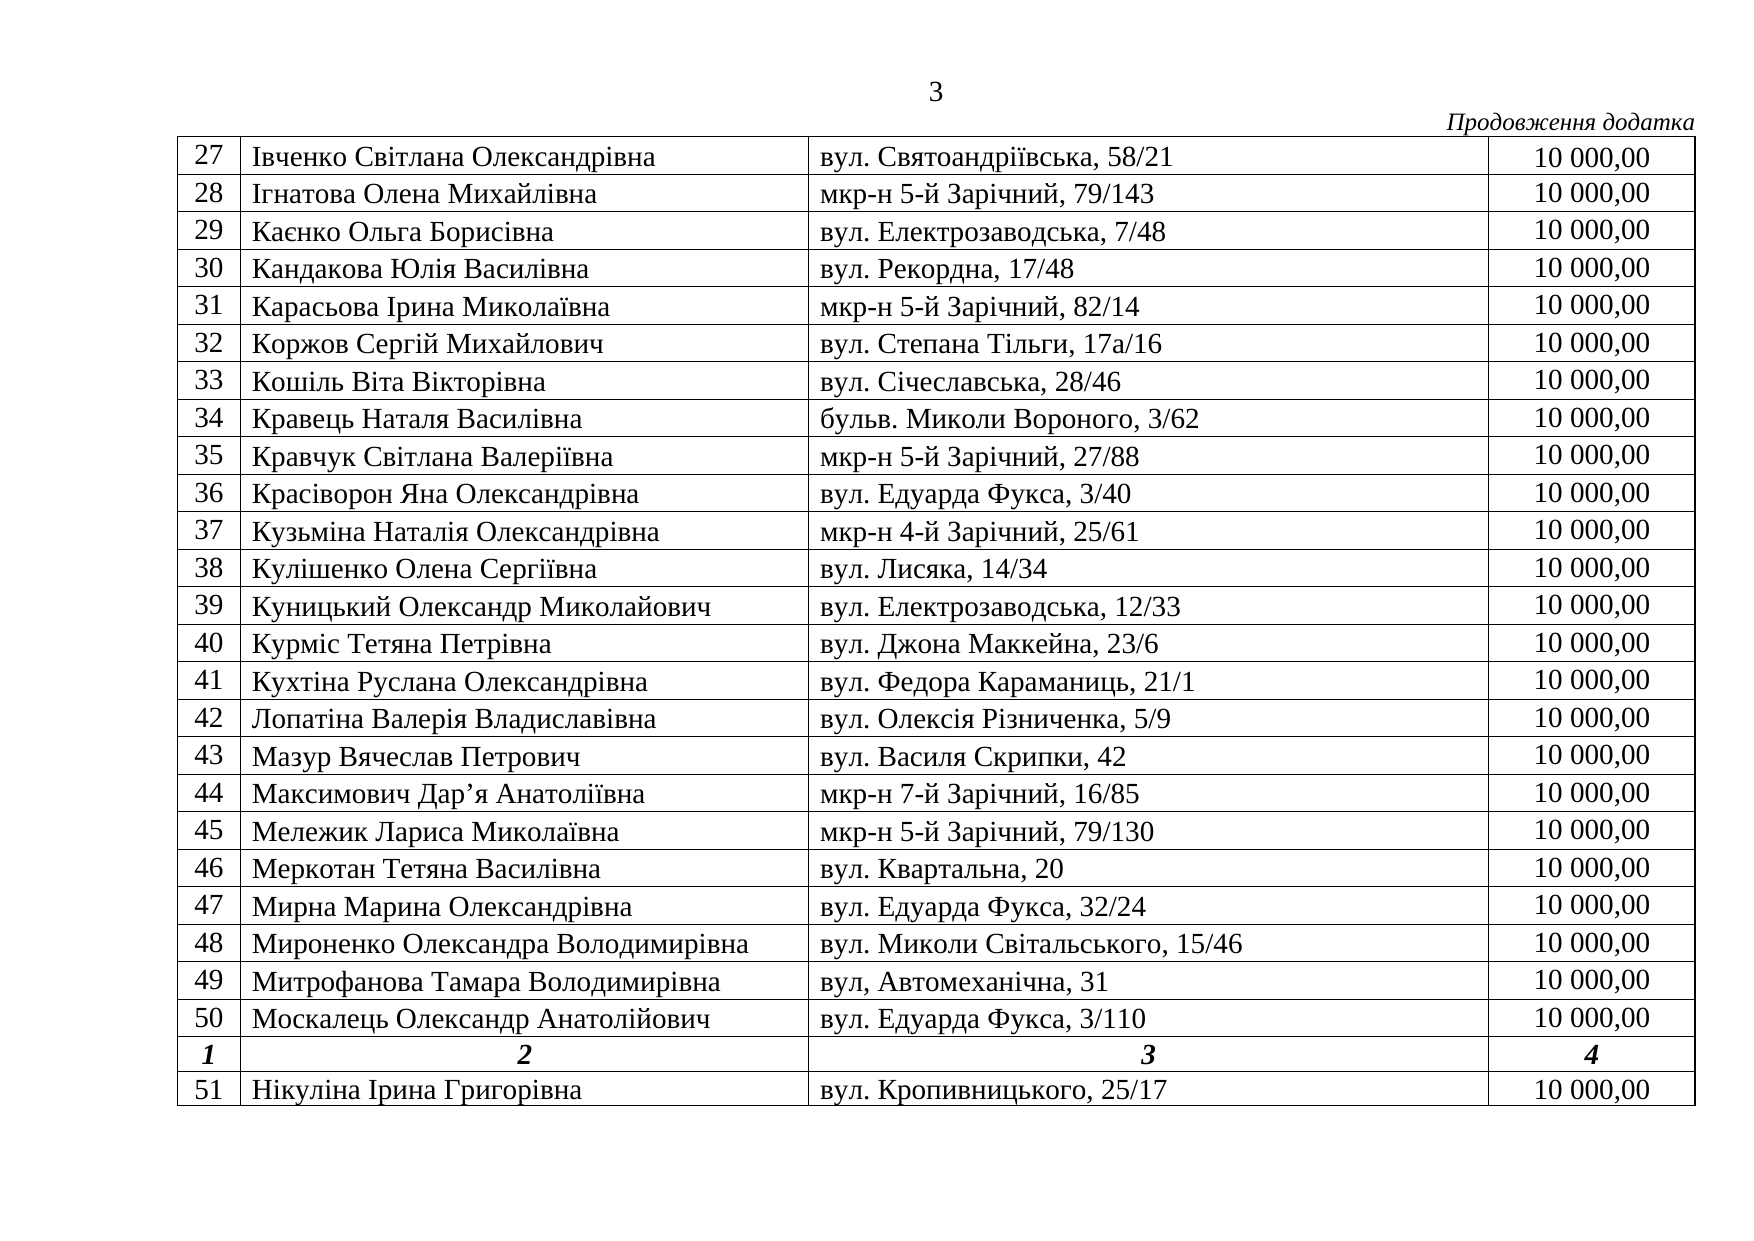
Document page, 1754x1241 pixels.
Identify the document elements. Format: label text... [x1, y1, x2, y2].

table_cell вул. Едуарда Фукса, 32/24 [809, 887, 1488, 924]
table_cell 10 000,00 [1489, 250, 1694, 286]
table_cell Карасьова Ірина Миколаївна [241, 287, 808, 324]
table_cell 10 000,00 [1489, 812, 1694, 849]
table_cell вул. Квартальна, 20 [809, 850, 1488, 886]
table_cell 46 [178, 850, 240, 886]
table_cell Кошіль Віта Вікторівна [241, 362, 808, 399]
table_cell 10 000,00 [1489, 662, 1694, 699]
table_cell 32 [178, 325, 240, 361]
table_cell Каєнко Ольга Борисівна [241, 212, 808, 249]
table_cell вул. Електрозаводська, 12/33 [809, 587, 1488, 624]
table_cell 2 [241, 1037, 808, 1071]
table_cell Івченко Світлана Олександрівна [241, 137, 808, 174]
table_cell Курміс Тетяна Петрівна [241, 625, 808, 661]
table_cell 28 [178, 175, 240, 211]
table_cell Ігнатова Олена Михайлівна [241, 175, 808, 211]
table_cell 33 [178, 362, 240, 399]
table_cell 49 [178, 962, 240, 999]
table_cell 10 000,00 [1489, 475, 1694, 511]
table_cell 29 [178, 212, 240, 249]
table_cell 44 [178, 775, 240, 811]
table_cell 10 000,00 [1489, 962, 1694, 999]
table_cell вул. Лисяка, 14/34 [809, 550, 1488, 586]
table_cell 47 [178, 887, 240, 924]
table_cell Москалець Олександр Анатолійович [241, 1000, 808, 1036]
table_cell 34 [178, 400, 240, 436]
table_cell 4 [1489, 1037, 1694, 1071]
table_cell 10 000,00 [1489, 925, 1694, 961]
table_cell 10 000,00 [1489, 212, 1694, 249]
table_cell мкр-н 5-й Зарічний, 27/88 [809, 437, 1488, 474]
table_cell 10 000,00 [1489, 287, 1694, 324]
table_cell 10 000,00 [1489, 175, 1694, 211]
table_cell 10 000,00 [1489, 700, 1694, 736]
table_cell вул. Кропивницького, 25/17 [809, 1072, 1488, 1105]
table_cell вул. Федора Караманиць, 21/1 [809, 662, 1488, 699]
table_cell 10 000,00 [1489, 737, 1694, 774]
table_cell 35 [178, 437, 240, 474]
table_cell 27 [178, 137, 240, 174]
table_cell Кандакова Юлія Василівна [241, 250, 808, 286]
table_cell Кузьміна Наталія Олександрівна [241, 512, 808, 549]
table_cell Кравчук Світлана Валеріївна [241, 437, 808, 474]
table_cell вул. Миколи Світальського, 15/46 [809, 925, 1488, 961]
table_cell 10 000,00 [1489, 1000, 1694, 1036]
table_cell Кухтіна Руслана Олександрівна [241, 662, 808, 699]
table_cell 1 [178, 1037, 240, 1071]
table_cell 10 000,00 [1489, 625, 1694, 661]
table_cell 50 [178, 1000, 240, 1036]
table_cell вул, Автомеханічна, 31 [809, 962, 1488, 999]
table_cell 10 000,00 [1489, 850, 1694, 886]
table_cell мкр-н 5-й Зарічний, 79/143 [809, 175, 1488, 211]
table_cell Коржов Сергій Михайлович [241, 325, 808, 361]
table_cell Кулішенко Олена Сергіївна [241, 550, 808, 586]
table_cell 51 [178, 1072, 240, 1105]
table_cell 42 [178, 700, 240, 736]
table_cell 38 [178, 550, 240, 586]
table_cell вул. Січеславська, 28/46 [809, 362, 1488, 399]
table_cell Меркотан Тетяна Василівна [241, 850, 808, 886]
table_cell вул. Джона Маккейна, 23/6 [809, 625, 1488, 661]
table_cell вул. Електрозаводська, 7/48 [809, 212, 1488, 249]
table_cell 10 000,00 [1489, 1072, 1694, 1105]
table_cell Максимович Дар’я Анатоліївна [241, 775, 808, 811]
table_cell Мирна Марина Олександрівна [241, 887, 808, 924]
table_cell Мироненко Олександра Володимирівна [241, 925, 808, 961]
table_cell 39 [178, 587, 240, 624]
table_cell 40 [178, 625, 240, 661]
table_cell 10 000,00 [1489, 325, 1694, 361]
table_cell вул. Едуарда Фукса, 3/110 [809, 1000, 1488, 1036]
table_cell вул. Едуарда Фукса, 3/40 [809, 475, 1488, 511]
table_cell Митрофанова Тамара Володимирівна [241, 962, 808, 999]
table_cell Лопатіна Валерія Владиславівна [241, 700, 808, 736]
table_cell 10 000,00 [1489, 437, 1694, 474]
table_cell вул. Василя Скрипки, 42 [809, 737, 1488, 774]
table_cell вул. Рекордна, 17/48 [809, 250, 1488, 286]
table_cell 10 000,00 [1489, 400, 1694, 436]
table_cell мкр-н 4-й Зарічний, 25/61 [809, 512, 1488, 549]
table_cell Куницький Олександр Миколайович [241, 587, 808, 624]
table_cell 37 [178, 512, 240, 549]
table_cell 10 000,00 [1489, 587, 1694, 624]
table_cell 10 000,00 [1489, 775, 1694, 811]
table_cell мкр-н 5-й Зарічний, 82/14 [809, 287, 1488, 324]
table_cell 10 000,00 [1489, 137, 1694, 174]
table_cell 45 [178, 812, 240, 849]
table_cell Мележик Лариса Миколаївна [241, 812, 808, 849]
table_cell 10 000,00 [1489, 512, 1694, 549]
table_cell вул. Святоандріївська, 58/21 [809, 137, 1488, 174]
table_cell 36 [178, 475, 240, 511]
table_cell 10 000,00 [1489, 550, 1694, 586]
table_cell 10 000,00 [1489, 887, 1694, 924]
table_cell Кравець Наталя Василівна [241, 400, 808, 436]
table_cell Мазур Вячеслав Петрович [241, 737, 808, 774]
table_cell 43 [178, 737, 240, 774]
table_cell Нікуліна Ірина Григорівна [241, 1072, 808, 1105]
table_cell 31 [178, 287, 240, 324]
table_cell 3 [809, 1037, 1488, 1071]
table_cell 48 [178, 925, 240, 961]
table_cell бульв. Миколи Вороного, 3/62 [809, 400, 1488, 436]
table_cell 30 [178, 250, 240, 286]
table_cell Красіворон Яна Олександрівна [241, 475, 808, 511]
table_cell вул. Степана Тільги, 17а/16 [809, 325, 1488, 361]
table_cell мкр-н 5-й Зарічний, 79/130 [809, 812, 1488, 849]
table_cell 41 [178, 662, 240, 699]
table_cell вул. Олексія Різниченка, 5/9 [809, 700, 1488, 736]
table_cell мкр-н 7-й Зарічний, 16/85 [809, 775, 1488, 811]
table_cell 10 000,00 [1489, 362, 1694, 399]
